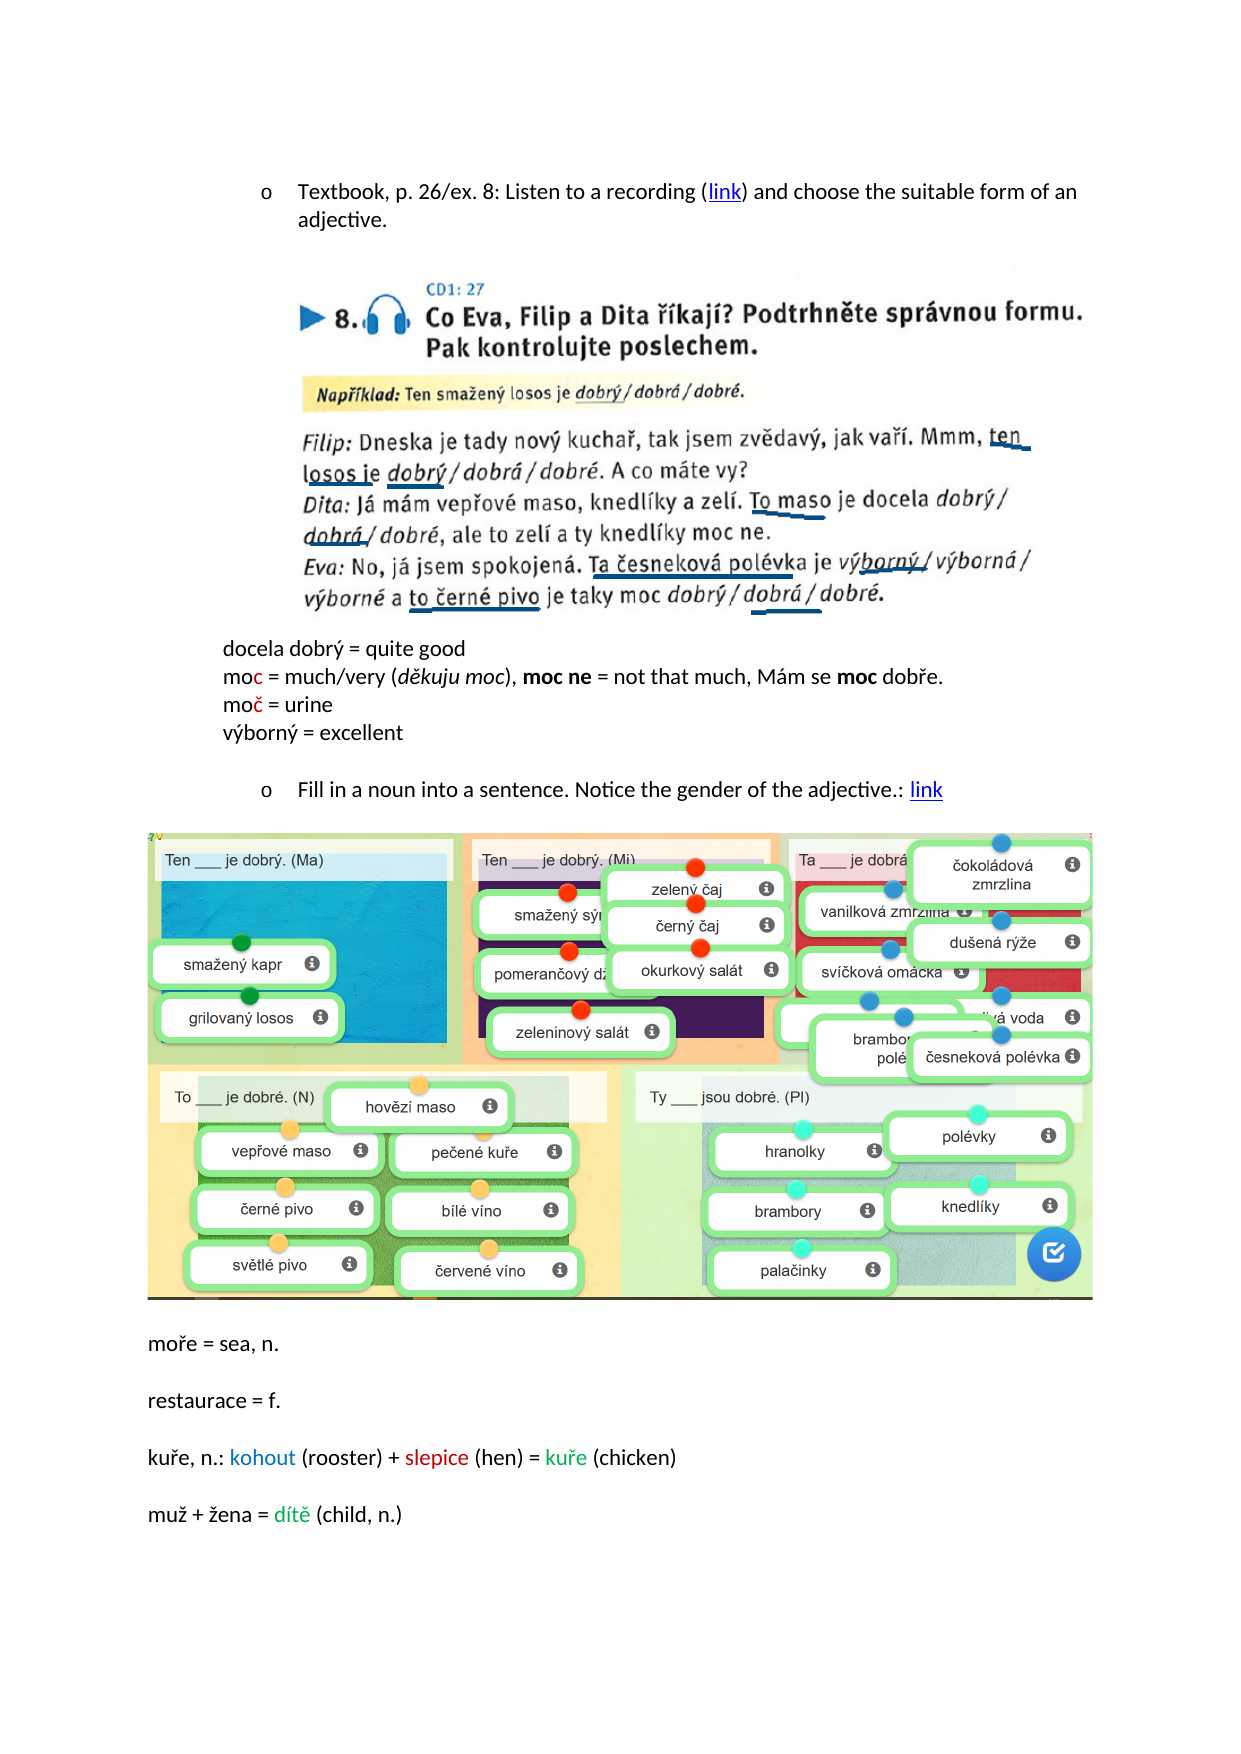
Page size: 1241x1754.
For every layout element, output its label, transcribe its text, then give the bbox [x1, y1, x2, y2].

list moč = urine [223, 690, 1093, 718]
picture [222, 262, 1168, 635]
text restaurace = f. [148, 1386, 1093, 1414]
picture [147, 833, 1093, 1300]
list docela dobrý = quite good [223, 635, 1093, 662]
text kuře, n.: kohout (rooster) + slepice (hen) = kuře (chicken) [148, 1443, 1093, 1471]
list moc = much/very (děkuju moc), moc ne = not that much, Mám se moc dobře. [223, 662, 1093, 690]
text muž + žena = dítě (child, n.) [148, 1501, 1093, 1529]
list Fill in a noun into a sentence. Notice the gender of the adjective.: link [260, 776, 1093, 804]
list výborný = excellent [223, 718, 1093, 746]
list Textbook, p. 26/ex. 8: Listen to a recording (link) and choose the suitable form of an adjective. [260, 177, 1093, 233]
text moře = sea, n. [148, 1329, 1093, 1357]
